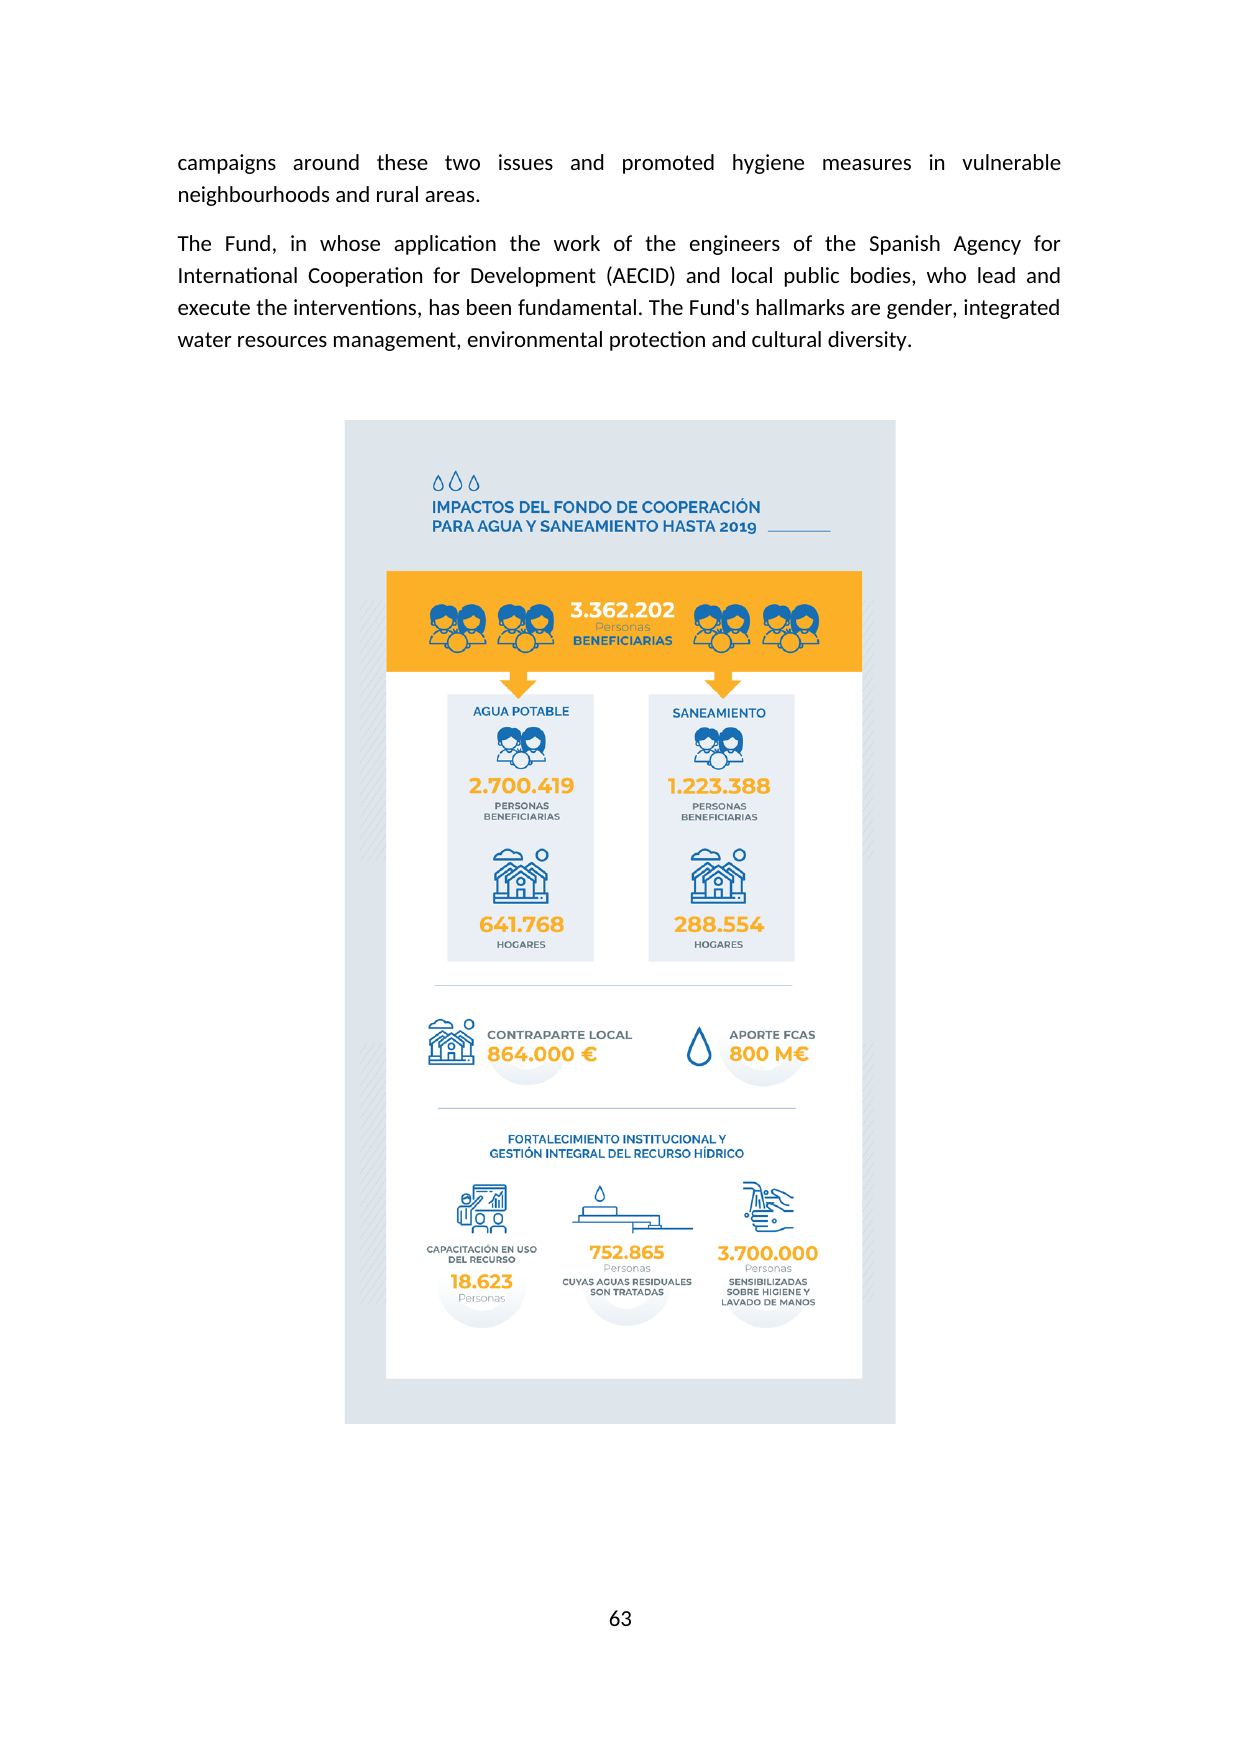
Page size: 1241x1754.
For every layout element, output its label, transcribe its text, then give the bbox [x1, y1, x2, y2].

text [177, 148, 1063, 208]
picture [344, 420, 896, 1424]
text The Fund, in whose application the work of the engineers of the Spanish Agency for International Cooperation for Development (AECID) and local public bodies, who lead and execute the interventions, has been fundamental. The Fund's hallmarks are gender, integrated water resources management, environmental protection and cultural diversity. [177, 229, 1063, 353]
